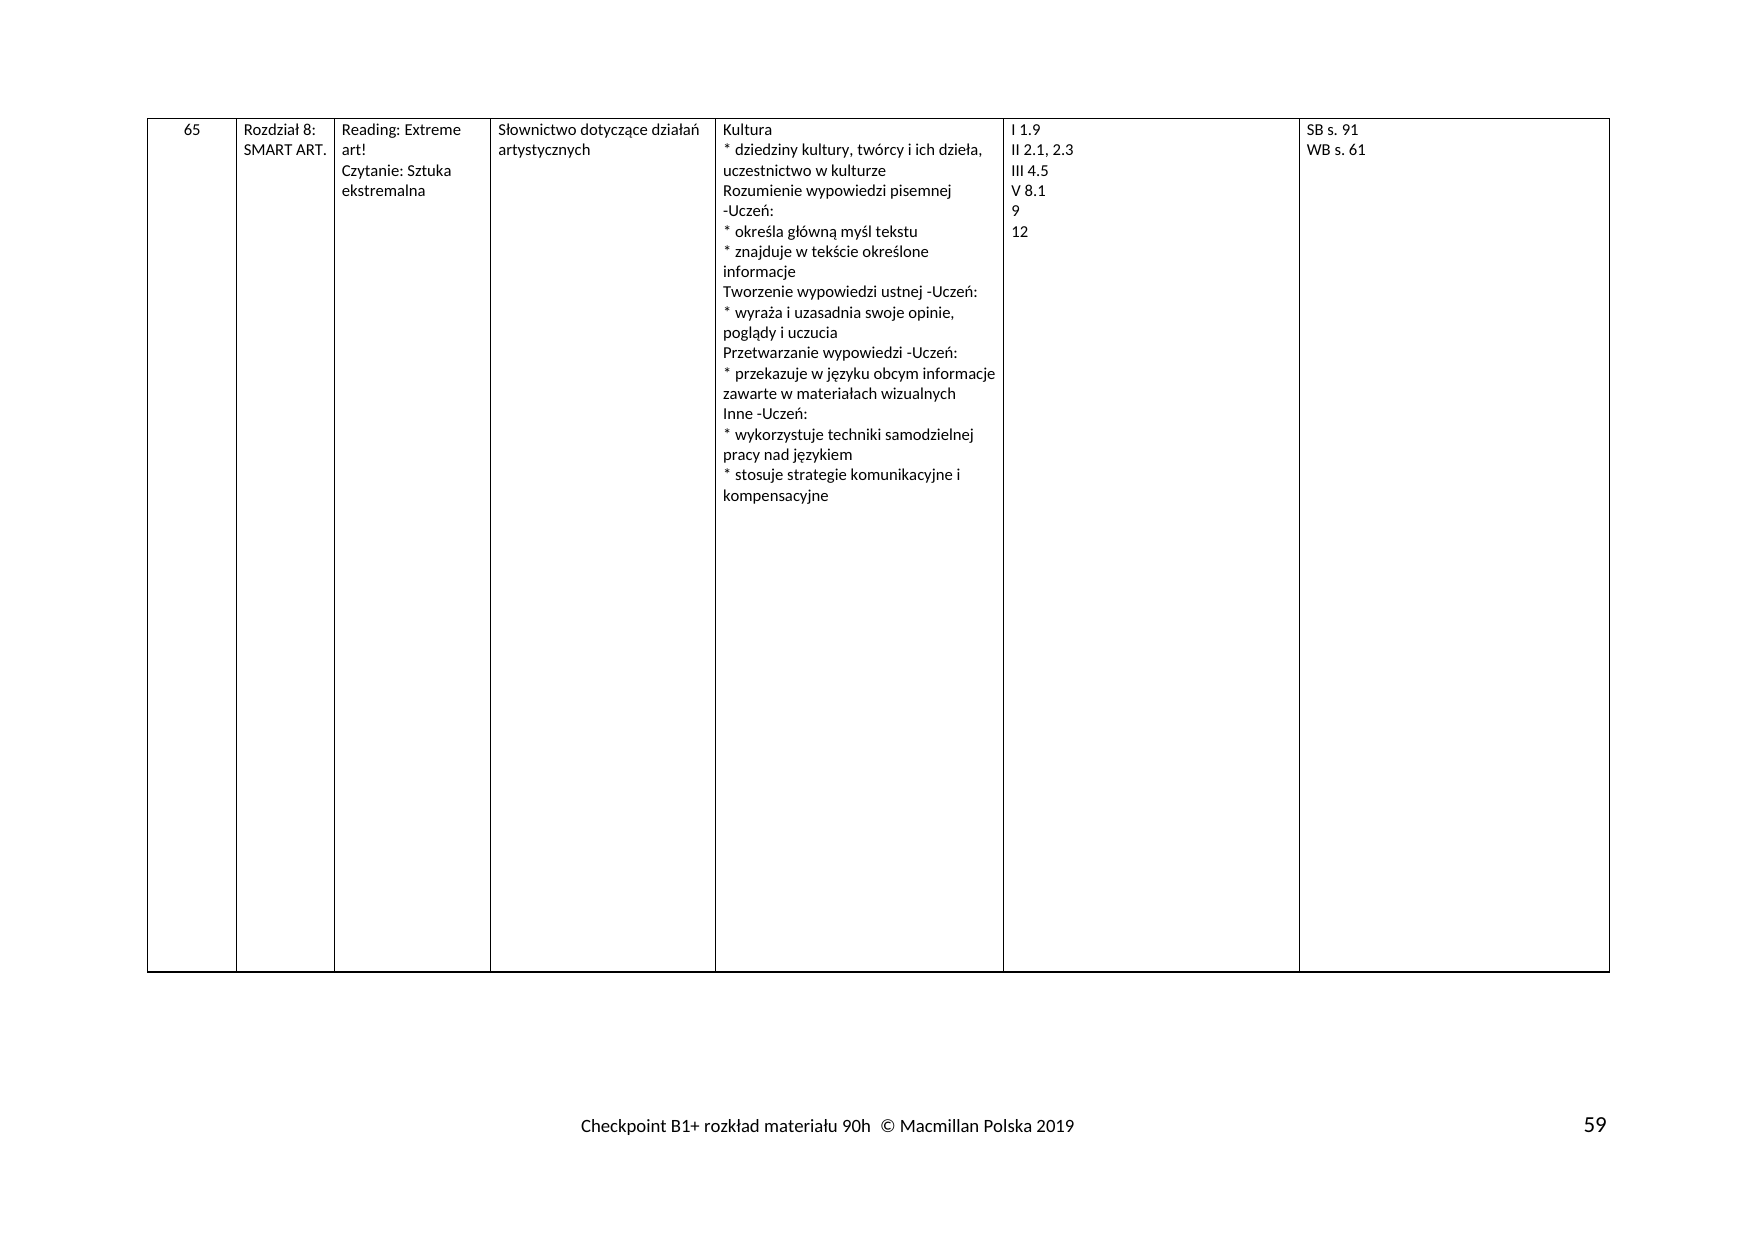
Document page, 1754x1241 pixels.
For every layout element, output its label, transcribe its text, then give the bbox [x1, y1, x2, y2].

table_cell Słownictwo dotyczące działań artystycznych [491, 119, 715, 971]
table_cell Reading: Extreme art! Czytanie: Sztuka ekstremalna [335, 119, 490, 971]
table_cell SB s. 91 WB s. 61 [1300, 119, 1609, 971]
table_cell Kultura * dziedziny kultury, twórcy i ich dzieła, uczestnictwo w kulturze Rozumienie wypowiedzi pisemnej -Uczeń: * określa główną myśl tekstu * znajduje w tekście określone informacje Tworzenie wypowiedzi ustnej -Uczeń: * wyraża i uzasadnia swoje opinie, poglądy i uczucia Przetwarzanie wypowiedzi -Uczeń: * przekazuje w języku obcym informacje zawarte w materiałach wizualnych Inne -Uczeń: * wykorzystuje techniki samodzielnej pracy nad językiem * stosuje strategie komunikacyjne i kompensacyjne [716, 119, 1003, 971]
table_cell 65 [148, 119, 236, 971]
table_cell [237, 119, 334, 971]
table_cell I 1.9 II 2.1, 2.3 III 4.5 V 8.1 9 12 [1004, 119, 1299, 971]
